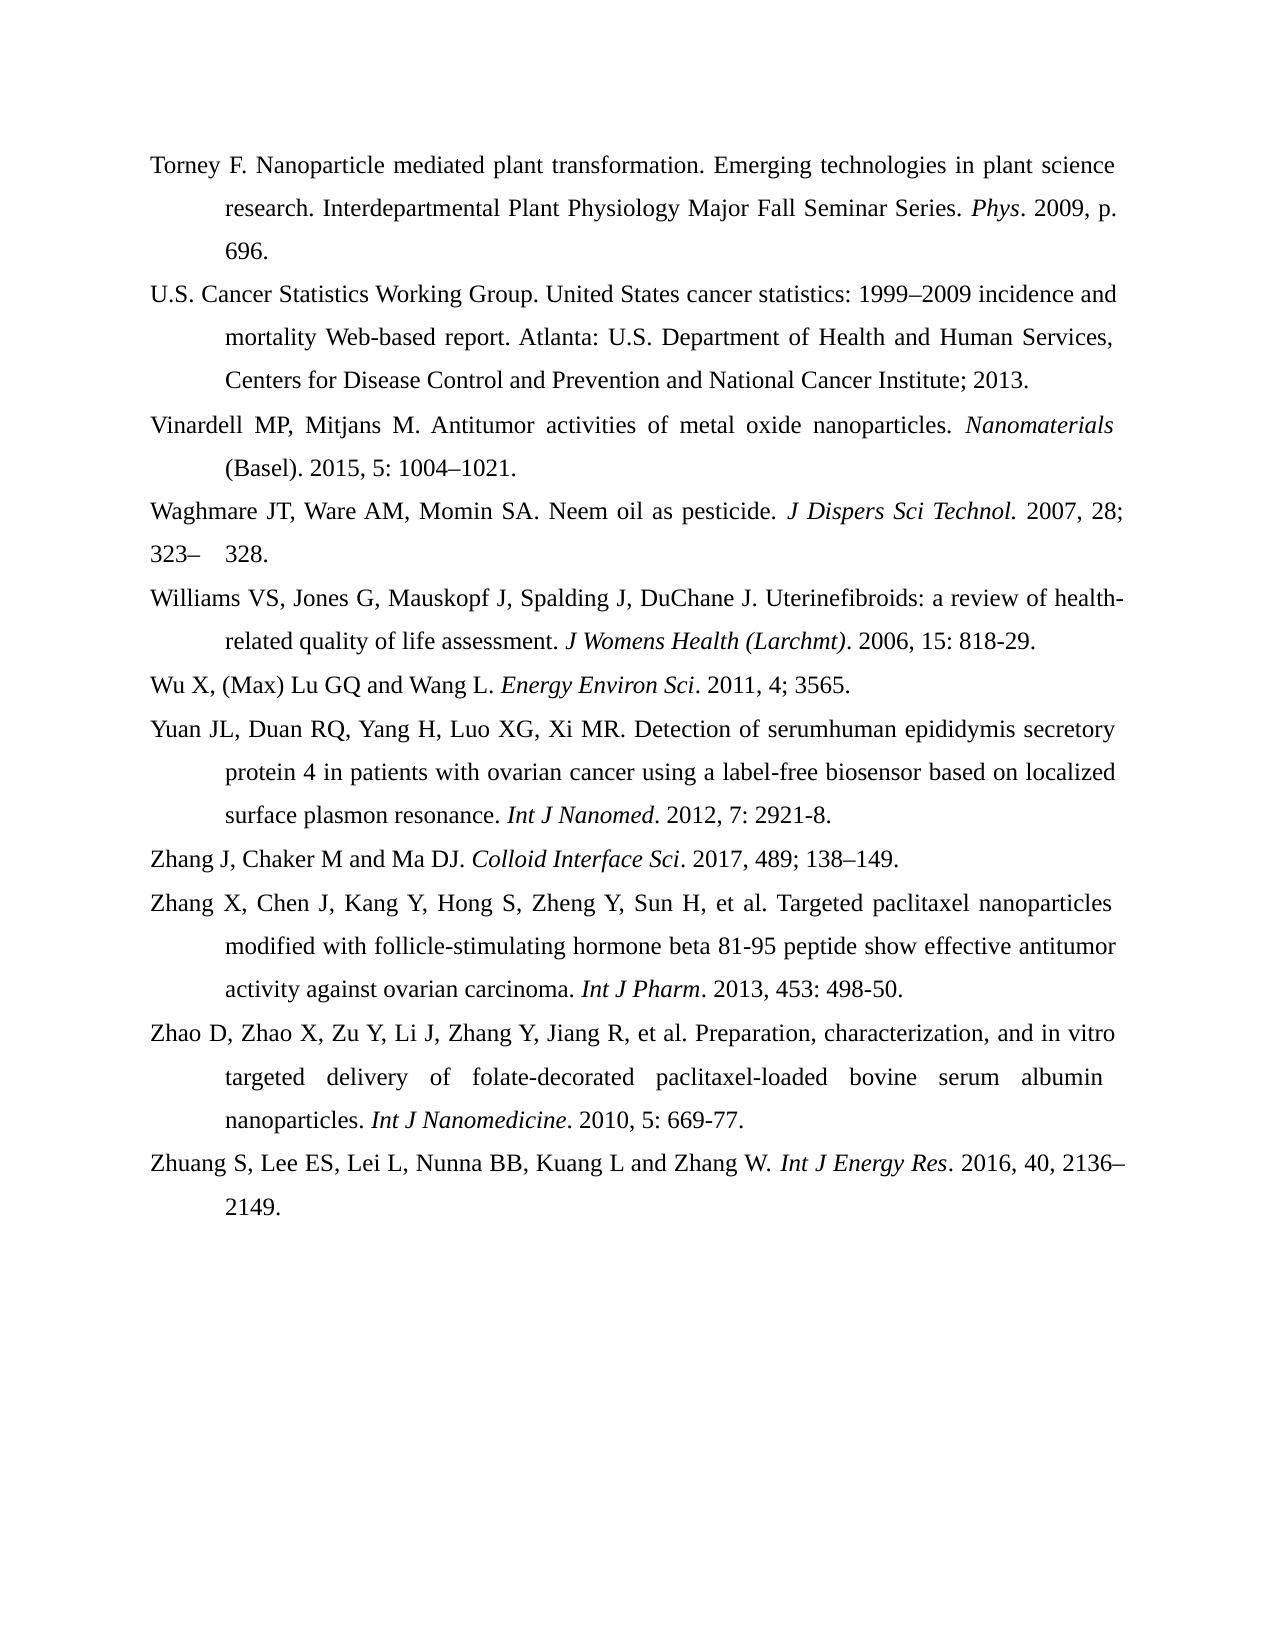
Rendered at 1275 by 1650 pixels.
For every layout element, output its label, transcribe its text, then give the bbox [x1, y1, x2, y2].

text Yuan JL, Duan RQ, Yang H, Luo XG, Xi MR. Detection of serumhuman epididymis secretory protein 4 in patients with ovarian cancer using a label-free biosensor based on localized surface plasmon resonance. Int J Nanomed. 2012, 7: 2921-8. [150, 714, 1125, 829]
text Waghmare JT, Ware AM, Momin SA. Neem oil as pesticide. J Dispers Sci Technol. 2007, 28; 323– 328. [150, 496, 1123, 568]
text Williams VS, Jones G, Mauskopf J, Spalding J, DuChane J. Uterinefibroids: a review of health- related quality of life assessment. J Womens Health (Larchmt). 2006, 15: 818-29. [150, 583, 1125, 655]
text U.S. Cancer Statistics Working Group. United States cancer statistics: 1999–2009 incidence and mortality Web-based report. Atlanta: U.S. Department of Health and Human Services, Centers for Disease Control and Prevention and National Cancer Institute; 2013. [150, 279, 1123, 394]
text Zhuang S, Lee ES, Lei L, Nunna BB, Kuang L and Zhang W. Int J Energy Res. 2016, 40, 2136– 2149. [150, 1148, 1125, 1220]
text Torney F. Nanoparticle mediated plant transformation. Emerging technologies in plant science research. Interdepartmental Plant Physiology Major Fall Seminar Series. Phys. 2009, p. 696. [150, 150, 1125, 265]
text Zhang J, Chaker M and Ma DJ. Colloid Interface Sci. 2017, 489; 138–149. [150, 844, 1125, 873]
text Wu X, (Max) Lu GQ and Wang L. Energy Environ Sci. 2011, 4; 3565. [150, 670, 1125, 699]
text Zhao D, Zhao X, Zu Y, Li J, Zhang Y, Jiang R, et al. Preparation, characterization, and in vitro targeted delivery of folate-decorated paclitaxel-loaded bovine serum albumin nanoparticles. Int J Nanomedicine. 2010, 5: 669-77. [150, 1018, 1125, 1133]
text Zhang X, Chen J, Kang Y, Hong S, Zheng Y, Sun H, et al. Targeted paclitaxel nanoparticles modified with follicle-stimulating hormone beta 81-95 peptide show effective antitumor activity against ovarian carcinoma. Int J Pharm. 2013, 453: 498-50. [150, 888, 1123, 1003]
text Vinardell MP, Mitjans M. Antitumor activities of metal oxide nanoparticles. Nanomaterials (Basel). 2015, 5: 1004–1021. [150, 410, 1125, 482]
